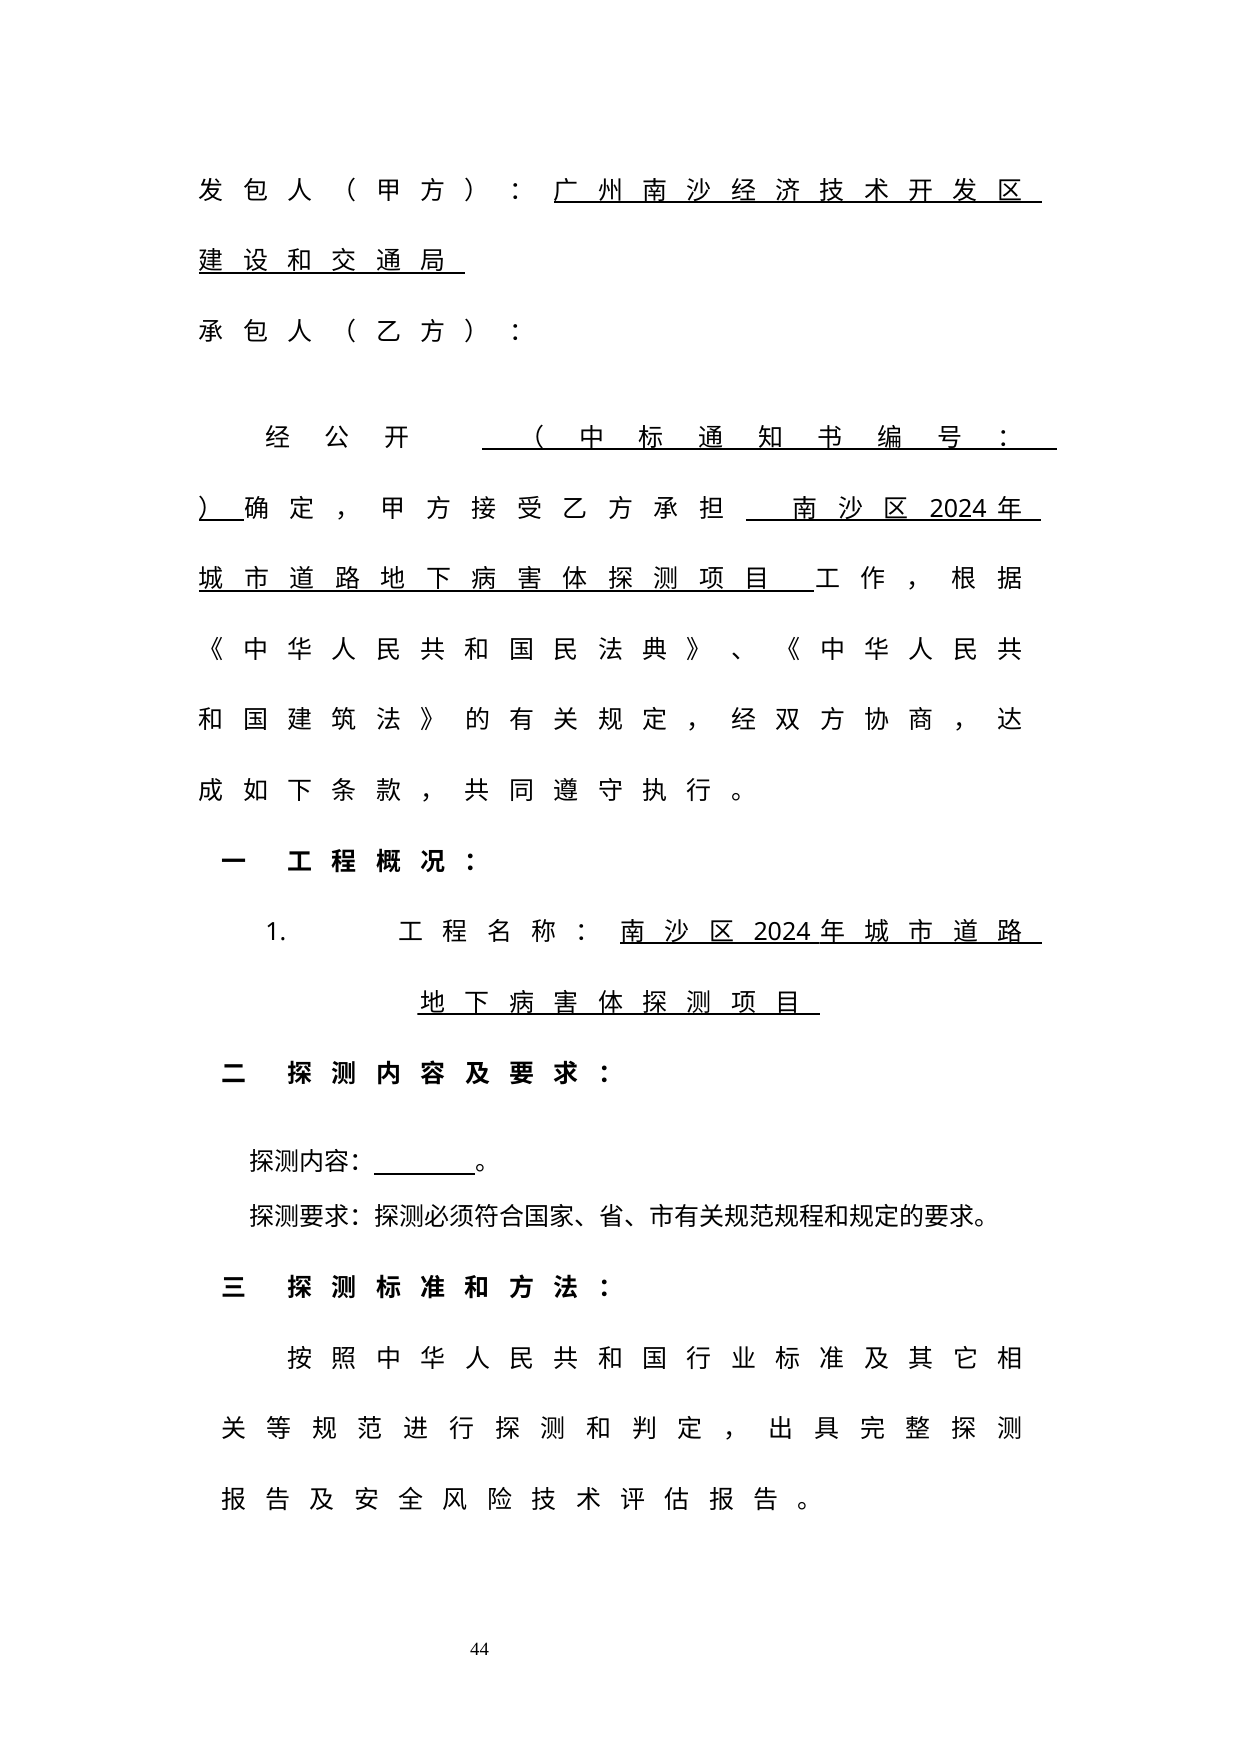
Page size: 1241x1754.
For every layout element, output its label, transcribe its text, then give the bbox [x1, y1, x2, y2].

list 探测标准和方法： [220, 1251, 1042, 1321]
list 工程名称：南沙区2024年城市道路地下病害体探测项目 [253, 894, 1042, 1036]
text 探测要求：探测必须符合国家、省、市有关规范规程和规定的要求。 [198, 1196, 1042, 1232]
text 经公开 （中标通知书编号： ）确定，甲方接受乙方承担 南沙区2024年城市道路地下病害体探测项目 工作，根据《中华人民共和国民法典》、《中华人民共和国建筑法》的有关规定，经双方协商，达成如下条款，共同遵守执行。 [198, 400, 1042, 824]
list 探测内容及要求： [220, 1036, 1042, 1106]
text 按照中华人民共和国行业标准及其它相关等规范进行探测和判定，出具完整探测报告及安全风险技术评估报告。 [220, 1321, 1042, 1533]
text 探测内容： 。 [198, 1142, 1042, 1178]
text 承包人（乙方）： [198, 294, 1042, 365]
text 发包人（甲方）：广州南沙经济技术开发区建设和交通局 [198, 153, 1042, 294]
list 工程概况： [220, 824, 1042, 894]
